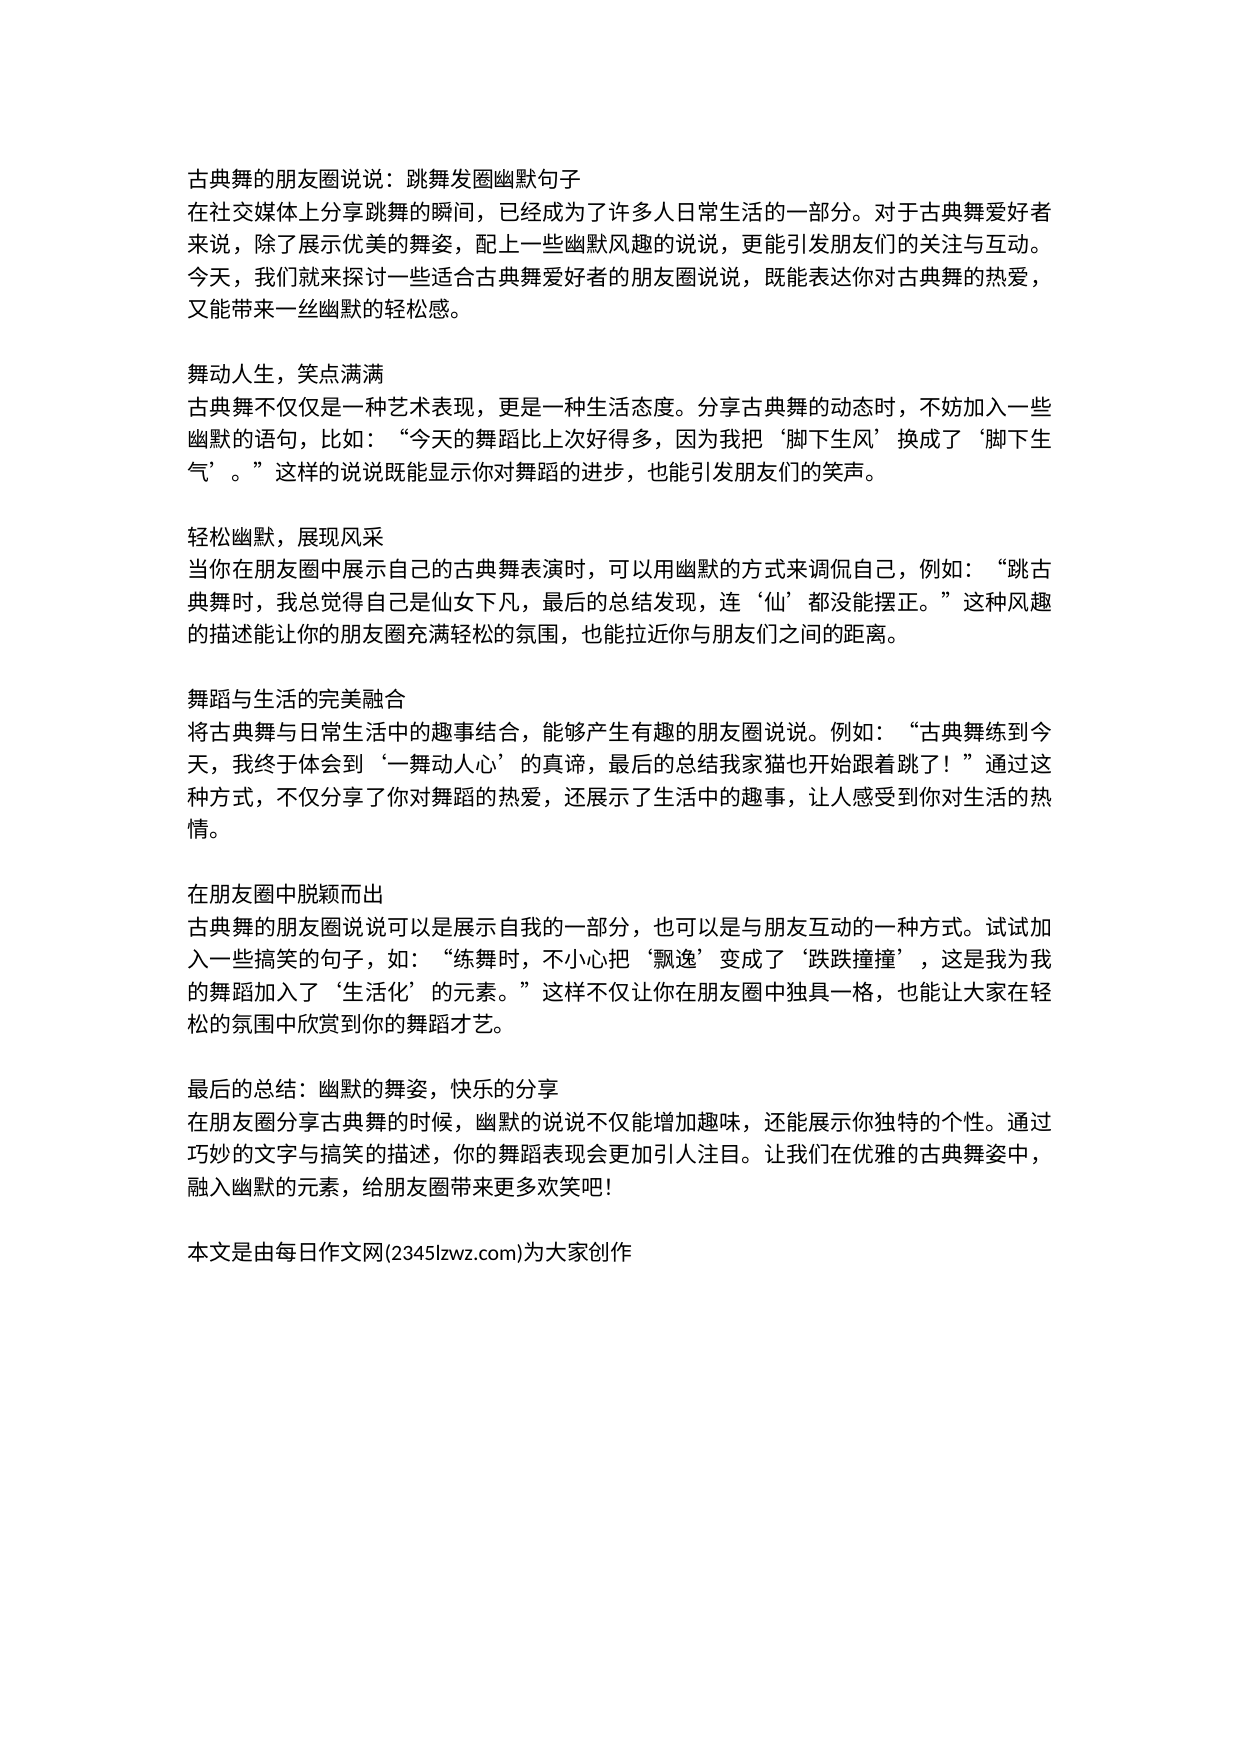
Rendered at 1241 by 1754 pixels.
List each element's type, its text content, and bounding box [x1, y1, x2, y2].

text 在社交媒体上分享跳舞的瞬间，已经成为了许多人日常生活的一部分。对于古典舞爱好者来说，除了展示优美的舞姿，配上一些幽默风趣的说说，更能引发朋友们的关注与互动。今天，我们就来探讨一些适合古典舞爱好者的朋友圈说说，既能表达你对古典舞的热爱，又能带来一丝幽默的轻松感。 [187, 194, 1053, 324]
text 舞动人生，笑点满满 [187, 357, 1053, 389]
text 轻松幽默，展现风采 [187, 519, 1053, 552]
text 在朋友圈分享古典舞的时候，幽默的说说不仅能增加趣味，还能展示你独特的个性。通过巧妙的文字与搞笑的描述，你的舞蹈表现会更加引人注目。让我们在优雅的古典舞姿中，融入幽默的元素，给朋友圈带来更多欢笑吧！ [187, 1104, 1053, 1202]
text 当你在朋友圈中展示自己的古典舞表演时，可以用幽默的方式来调侃自己，例如：“跳古典舞时，我总觉得自己是仙女下凡，最后的总结发现，连‘仙’都没能摆正。”这种风趣的描述能让你的朋友圈充满轻松的氛围，也能拉近你与朋友们之间的距离。 [187, 552, 1053, 649]
text 古典舞不仅仅是一种艺术表现，更是一种生活态度。分享古典舞的动态时，不妨加入一些幽默的语句，比如：“今天的舞蹈比上次好得多，因为我把‘脚下生风’换成了‘脚下生气’。”这样的说说既能显示你对舞蹈的进步，也能引发朋友们的笑声。 [187, 389, 1053, 487]
text 将古典舞与日常生活中的趣事结合，能够产生有趣的朋友圈说说。例如：“古典舞练到今天，我终于体会到‘一舞动人心’的真谛，最后的总结我家猫也开始跟着跳了！”通过这种方式，不仅分享了你对舞蹈的热爱，还展示了生活中的趣事，让人感受到你对生活的热情。 [187, 714, 1053, 844]
text 舞蹈与生活的完美融合 [187, 682, 1053, 714]
text 最后的总结：幽默的舞姿，快乐的分享 [187, 1072, 1053, 1104]
text 在朋友圈中脱颖而出 [187, 877, 1053, 909]
text 古典舞的朋友圈说说可以是展示自我的一部分，也可以是与朋友互动的一种方式。试试加入一些搞笑的句子，如：“练舞时，不小心把‘飘逸’变成了‘跌跌撞撞’，这是我为我的舞蹈加入了‘生活化’的元素。”这样不仅让你在朋友圈中独具一格，也能让大家在轻松的氛围中欣赏到你的舞蹈才艺。 [187, 909, 1053, 1039]
text 古典舞的朋友圈说说：跳舞发圈幽默句子 [187, 162, 1053, 194]
text 本文是由每日作文网(2345lzwz.com)为大家创作 [187, 1234, 1053, 1267]
